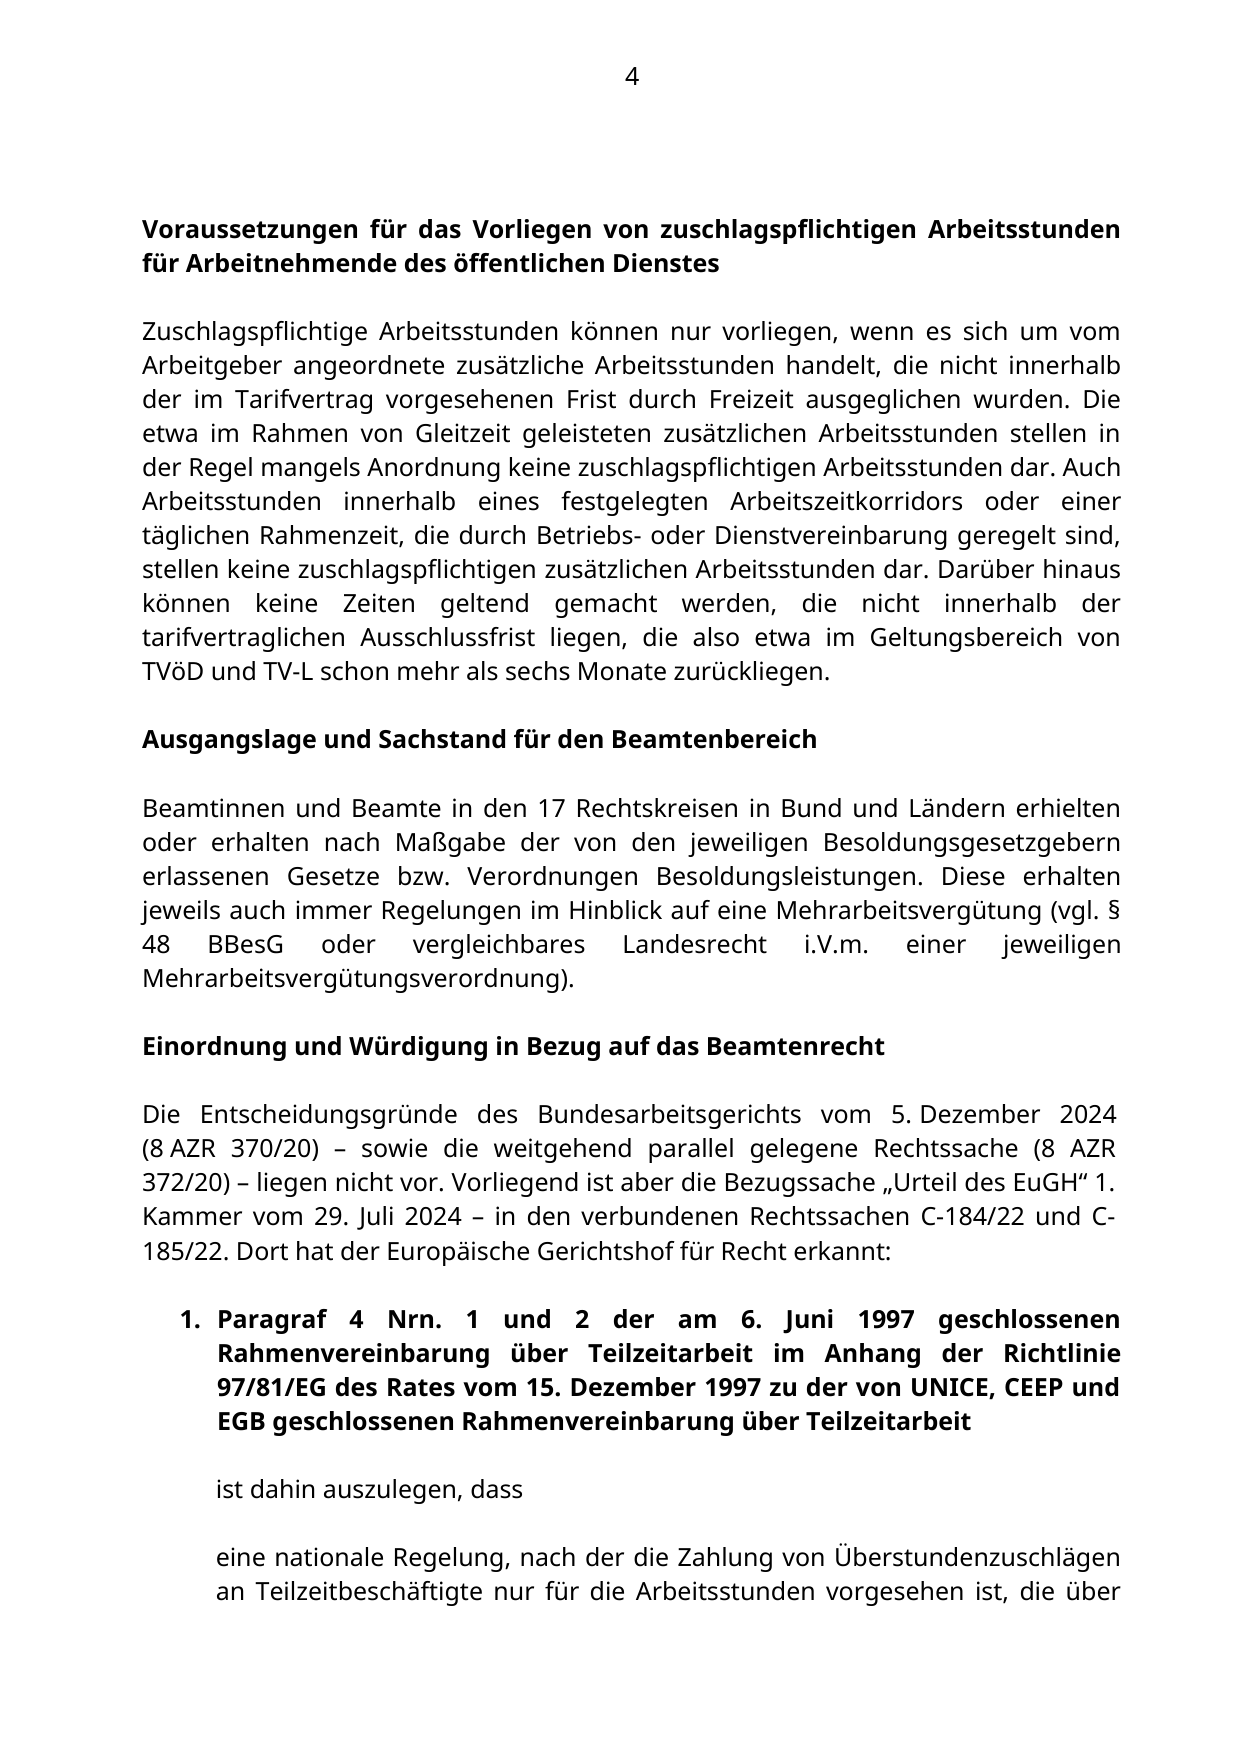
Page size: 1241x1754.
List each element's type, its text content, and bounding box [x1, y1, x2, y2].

text Beamtinnen und Beamte in den 17 Rechtskreisen in Bund und Ländern erhielten oder erhalten nach Maßgabe der von den jeweiligen Besoldungsgesetzgebern erlassenen Gesetze bzw. Verordnungen Besoldungsleistungen. Diese erhalten jeweils auch immer Regelungen im Hinblick auf eine Mehrarbeitsvergütung (vgl. § 48 BBesG oder vergleichbares Landesrecht i.V.m. einer jeweiligen Mehrarbeitsvergütungsverordnung). [142, 790, 1122, 995]
list Paragraf 4 Nrn. 1 und 2 der am 6. Juni 1997 geschlossenen Rahmenvereinbarung über Teilzeitarbeit im Anhang der Richtlinie 97/81/EG des Rates vom 15. Dezember 1997 zu der von UNICE, CEEP und EGB geschlossenen Rahmenvereinbarung über Teilzeitarbeit [179, 1301, 1122, 1437]
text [216, 1540, 1122, 1608]
text Ausgangslage und Sachstand für den Beamtenbereich [142, 722, 1122, 756]
text Einordnung und Würdigung in Bezug auf das Beamtenrecht [142, 1029, 1122, 1063]
text Voraussetzungen für das Vorliegen von zuschlagspflichtigen Arbeitsstunden für Arbeitnehmende des öffentlichen Dienstes [142, 211, 1122, 279]
text Die Entscheidungsgründe des Bundesarbeitsgerichts vom 5. Dezember 2024 (8 AZR 370/20) – sowie die weitgehend parallel gelegene Rechtssache (8 AZR 372/20) – liegen nicht vor. Vorliegend ist aber die Bezugssache „Urteil des EuGH“ 1. Kammer vom 29. Juli 2024 – in den verbundenen Rechtssachen C-184/22 und C-185/22. Dort hat der Europäische Gerichtshof für Recht erkannt: [142, 1097, 1117, 1267]
text Zuschlagspflichtige Arbeitsstunden können nur vorliegen, wenn es sich um vom Arbeitgeber angeordnete zusätzliche Arbeitsstunden handelt, die nicht innerhalb der im Tarifvertrag vorgesehenen Frist durch Freizeit ausgeglichen wurden. Die etwa im Rahmen von Gleitzeit geleisteten zusätzlichen Arbeitsstunden stellen in der Regel mangels Anordnung keine zuschlagspflichtigen Arbeitsstunden dar. Auch Arbeitsstunden innerhalb eines festgelegten Arbeitszeitkorridors oder einer täglichen Rahmenzeit, die durch Betriebs- oder Dienstvereinbarung geregelt sind, stellen keine zuschlagspflichtigen zusätzlichen Arbeitsstunden dar. Darüber hinaus können keine Zeiten geltend gemacht werden, die nicht innerhalb der tarifvertraglichen Ausschlussfrist liegen, die also etwa im Geltungsbereich von TVöD und TV-L schon mehr als sechs Monate zurückliegen. [142, 313, 1122, 688]
text ist dahin auszulegen, dass [142, 1472, 1122, 1506]
